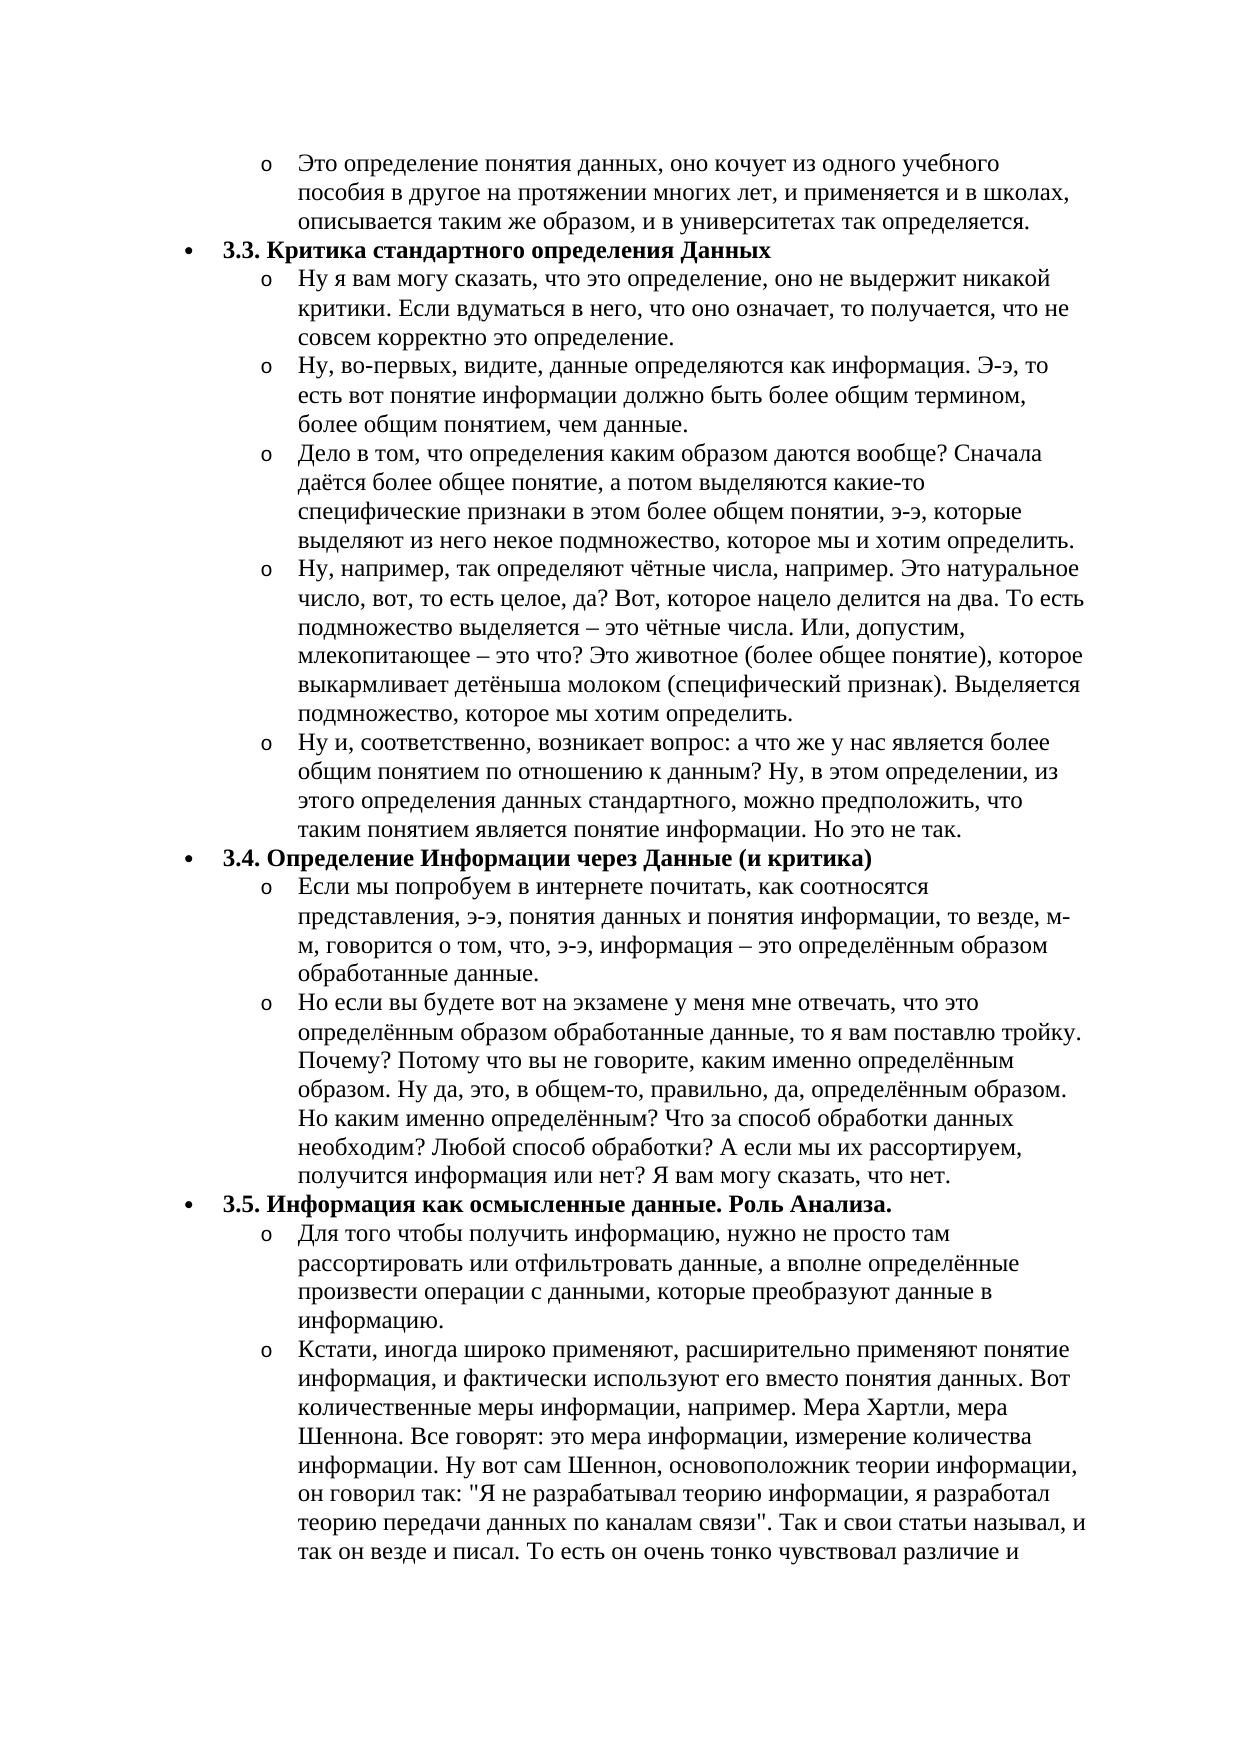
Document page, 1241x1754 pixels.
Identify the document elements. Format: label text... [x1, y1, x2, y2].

list Ну и, соответственно, возникает вопрос: а что же у нас является более общим понятием по отношению к данным? Ну, в этом определении, из этого определения данных стандартного, можно предположить, что таким понятием является понятие информации. Но это не так. [260, 727, 1092, 843]
list Ну, например, так определяют чётные числа, например. Это натуральное число, вот, то есть целое, да? Вот, которое нацело делится на два. То есть подмножество выделяется – это чётные числа. Или, допустим, млекопитающее – это что? Это животное (более общее понятие), которое выкармливает детёныша молоком (специфический признак). Выделяется подмножество, которое мы хотим определить. [260, 553, 1092, 727]
list Для того чтобы получить информацию, нужно не просто там рассортировать или отфильтровать данные, а вполне определённые произвести операции с данными, которые преобразуют данные в информацию. [260, 1218, 1092, 1334]
list Дело в том, что определения каким образом даются вообще? Сначала даётся более общее понятие, а потом выделяются какие-то специфические признаки в этом более общем понятии, э-э, которые выделяют из него некое подмножество, которое мы и хотим определить. [260, 438, 1092, 553]
list Ну, во-первых, видите, данные определяются как информация. Э-э, то есть вот понятие информации должно быть более общим термином, более общим понятием, чем данные. [260, 351, 1092, 438]
list Это определение понятия данных, оно кочует из одного учебного пособия в другое на протяжении многих лет, и применяется и в школах, описывается таким же образом, и в университетах так определяется. [260, 148, 1092, 235]
list 3.4. Определение Информации через Данные (и критика) [185, 843, 1092, 871]
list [260, 1334, 1092, 1565]
list Но если вы будете вот на экзамене у меня мне отвечать, что это определённым образом обработанные данные, то я вам поставлю тройку. Почему? Потому что вы не говорите, каким именно определённым образом. Ну да, это, в общем-то, правильно, да, определённым образом. Но каким именно определённым? Что за способ обработки данных необходим? Любой способ обработки? А если мы их рассортируем, получится информация или нет? Я вам могу сказать, что нет. [260, 987, 1092, 1189]
list 3.5. Информация как осмысленные данные. Роль Анализа. [185, 1189, 1092, 1218]
list 3.3. Критика стандартного определения Данных [185, 235, 1092, 263]
list Если мы попробуем в интернете почитать, как соотносятся представления, э-э, понятия данных и понятия информации, то везде, м-м, говорится о том, что, э-э, информация – это определённым образом обработанные данные. [260, 871, 1092, 987]
list Ну я вам могу сказать, что это определение, оно не выдержит никакой критики. Если вдуматься в него, что оно означает, то получается, что не совсем корректно это определение. [260, 263, 1092, 351]
